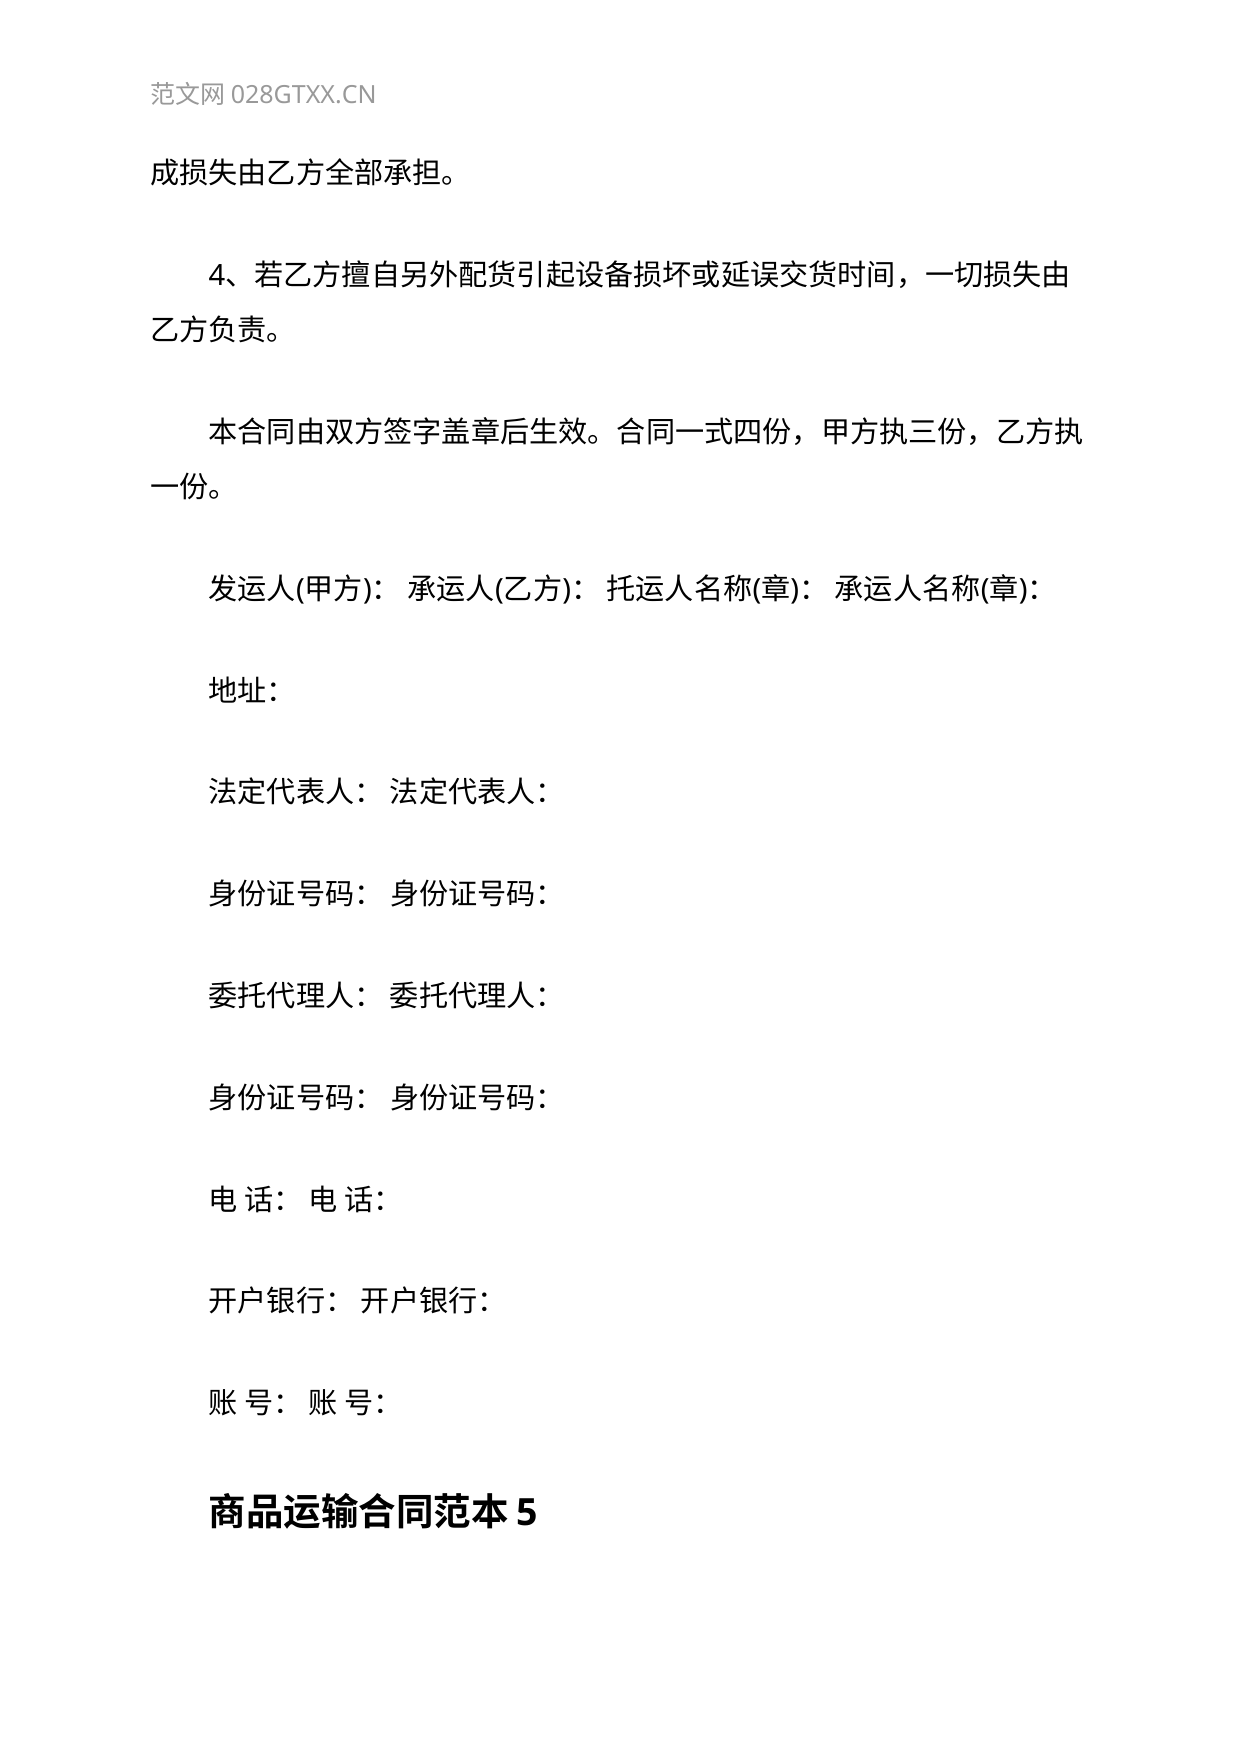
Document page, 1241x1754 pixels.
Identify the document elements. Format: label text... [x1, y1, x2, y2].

text 4、若乙方擅自另外配货引起设备损坏或延误交货时间，一切损失由乙方负责。 [150, 252, 1090, 349]
text 本合同由双方签字盖章后生效。合同一式四份，甲方执三份，乙方执一份。 [150, 408, 1090, 506]
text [150, 150, 1090, 192]
text 身份证号码： 身份证号码： [150, 871, 1090, 913]
text 账 号： 账 号： [150, 1379, 1090, 1422]
text 商品运输合同范本5 [150, 1481, 1090, 1536]
text 开户银行： 开户银行： [150, 1278, 1090, 1320]
text 委托代理人： 委托代理人： [150, 972, 1090, 1015]
text 电 话： 电 话： [150, 1176, 1090, 1218]
text 法定代表人： 法定代表人： [150, 769, 1090, 811]
text 地址： [150, 667, 1090, 709]
text 身份证号码： 身份证号码： [150, 1074, 1090, 1117]
text 发运人(甲方)： 承运人(乙方)： 托运人名称(章)： 承运人名称(章)： [150, 565, 1090, 608]
